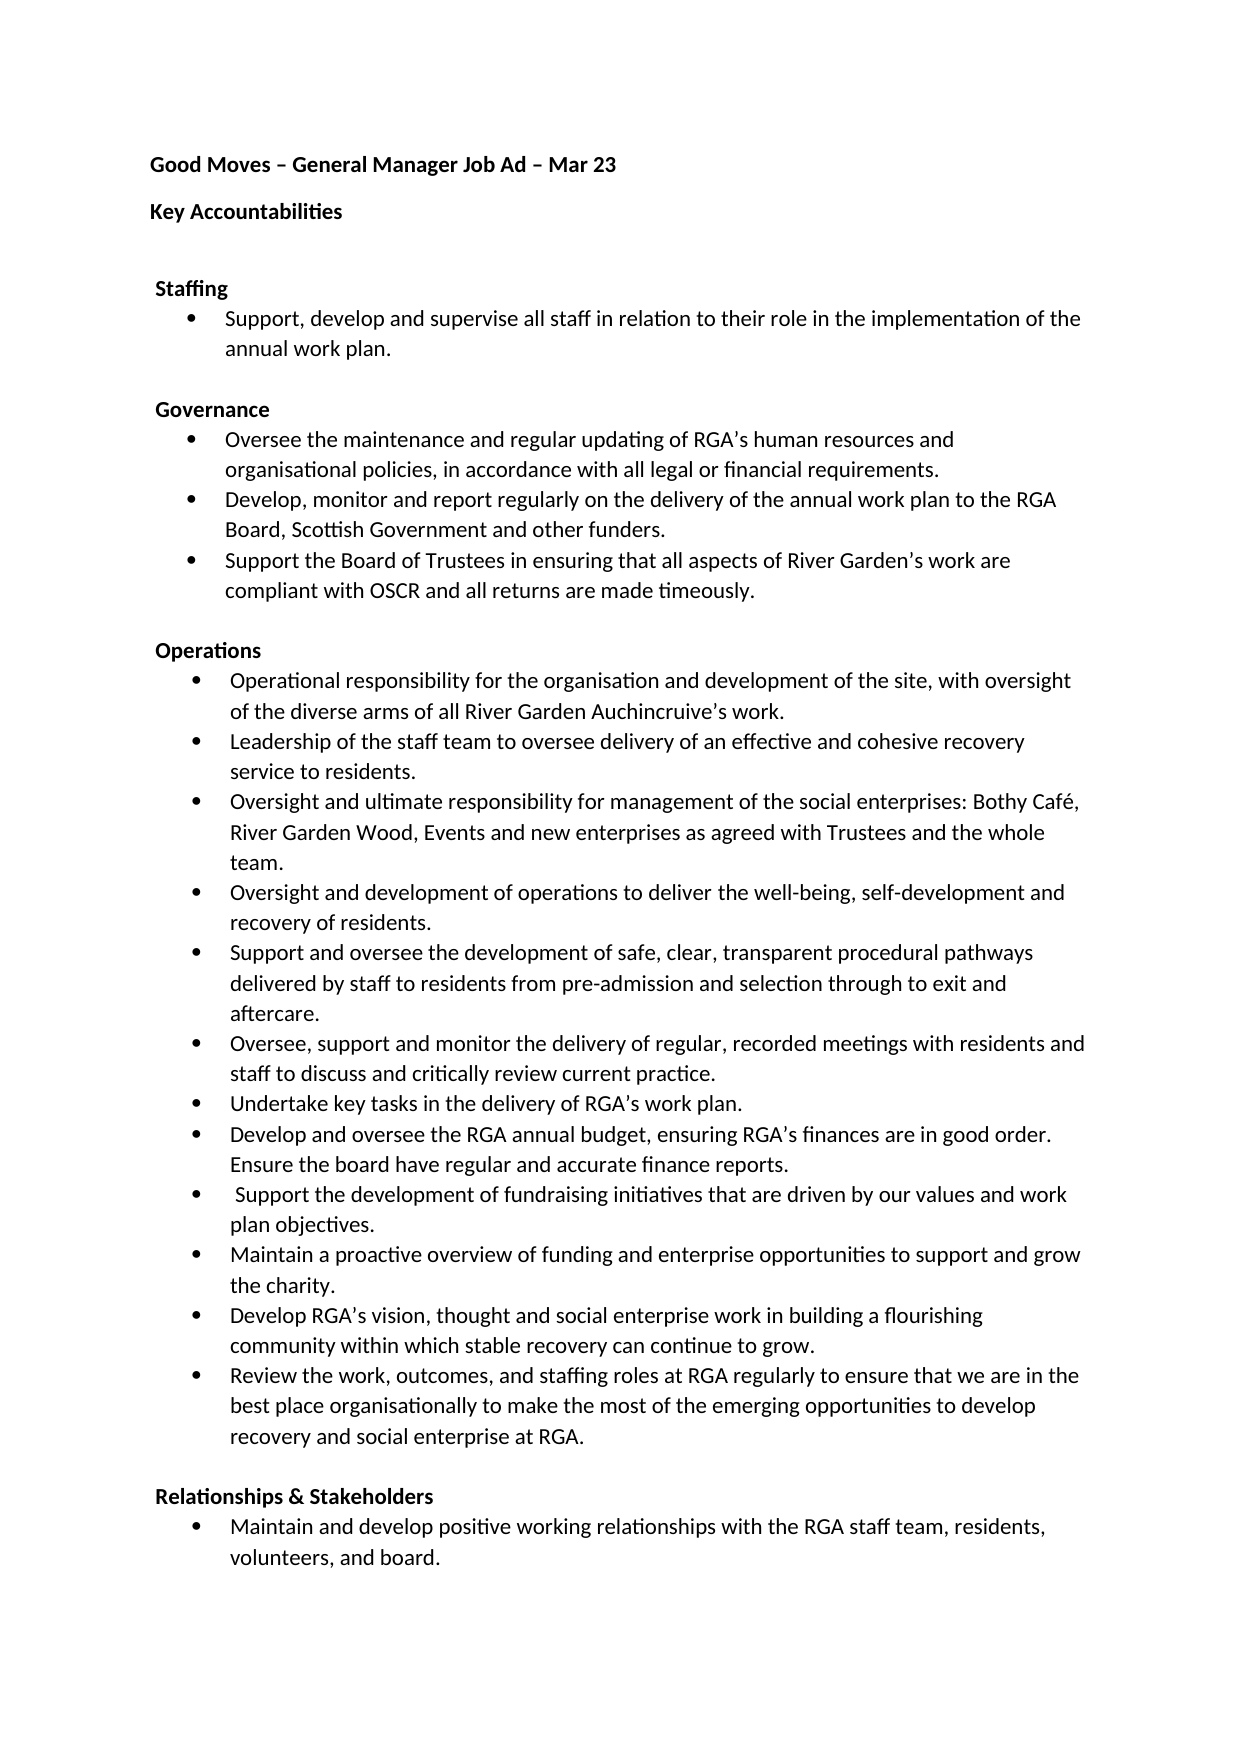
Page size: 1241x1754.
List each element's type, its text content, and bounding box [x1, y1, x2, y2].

list Oversight and ultimate responsibility for management of the social enterprises: Bothy Café, River Garden Wood, Events and new enterprises as agreed with Trustees and the whole team. [192, 787, 1090, 876]
list Support the development of fundraising initiatives that are driven by our values and work plan objectives. [192, 1180, 1090, 1238]
list Oversight and development of operations to deliver the well-being, self-development and recovery of residents. [192, 878, 1090, 936]
list Review the work, outcomes, and staffing roles at RGA regularly to ensure that we are in the best place organisationally to make the most of the emerging opportunities to develop recovery and social enterprise at RGA. [192, 1361, 1090, 1450]
text Governance [150, 395, 1090, 423]
list Oversee the maintenance and regular updating of RGA’s human resources and organisational policies, in accordance with all legal or financial requirements. [187, 425, 1090, 483]
text Key Accountabilities [150, 197, 1090, 225]
list Support, develop and supervise all staff in relation to their role in the implementation of the annual work plan. [187, 304, 1090, 362]
list Maintain and develop positive working relationships with the RGA staff team, residents, volunteers, and board. [192, 1512, 1090, 1571]
text Relationships & Stakeholders [150, 1482, 1090, 1510]
list Develop and oversee the RGA annual budget, ensuring RGA’s finances are in good order. Ensure the board have regular and accurate finance reports. [192, 1120, 1090, 1178]
text Staffing [150, 274, 1090, 302]
list Leadership of the staff team to oversee delivery of an effective and cohesive recovery service to residents. [192, 727, 1090, 785]
list Oversee, support and monitor the delivery of regular, recorded meetings with residents and staff to discuss and critically review current practice. [192, 1029, 1090, 1087]
list Support the Board of Trustees in ensuring that all aspects of River Garden’s work are compliant with OSCR and all returns are made timeously. [187, 546, 1090, 604]
list Develop, monitor and report regularly on the delivery of the annual work plan to the RGA Board, Scottish Government and other funders. [187, 485, 1090, 544]
list Support and oversee the development of safe, clear, transparent procedural pathways delivered by staff to residents from pre-admission and selection through to exit and aftercare. [192, 938, 1090, 1027]
list Maintain a proactive overview of funding and enterprise opportunities to support and grow the charity. [192, 1241, 1090, 1299]
list Operational responsibility for the organisation and development of the site, with oversight of the diverse arms of all River Garden Auchincruive’s work. [192, 667, 1090, 725]
text Operations [150, 636, 1090, 664]
list Undertake key tasks in the delivery of RGA’s work plan. [192, 1089, 1090, 1118]
list Develop RGA’s vision, thought and social enterprise work in building a flourishing community within which stable recovery can continue to grow. [192, 1301, 1090, 1359]
text Good Moves – General Manager Job Ad – Mar 23 [150, 150, 1090, 178]
